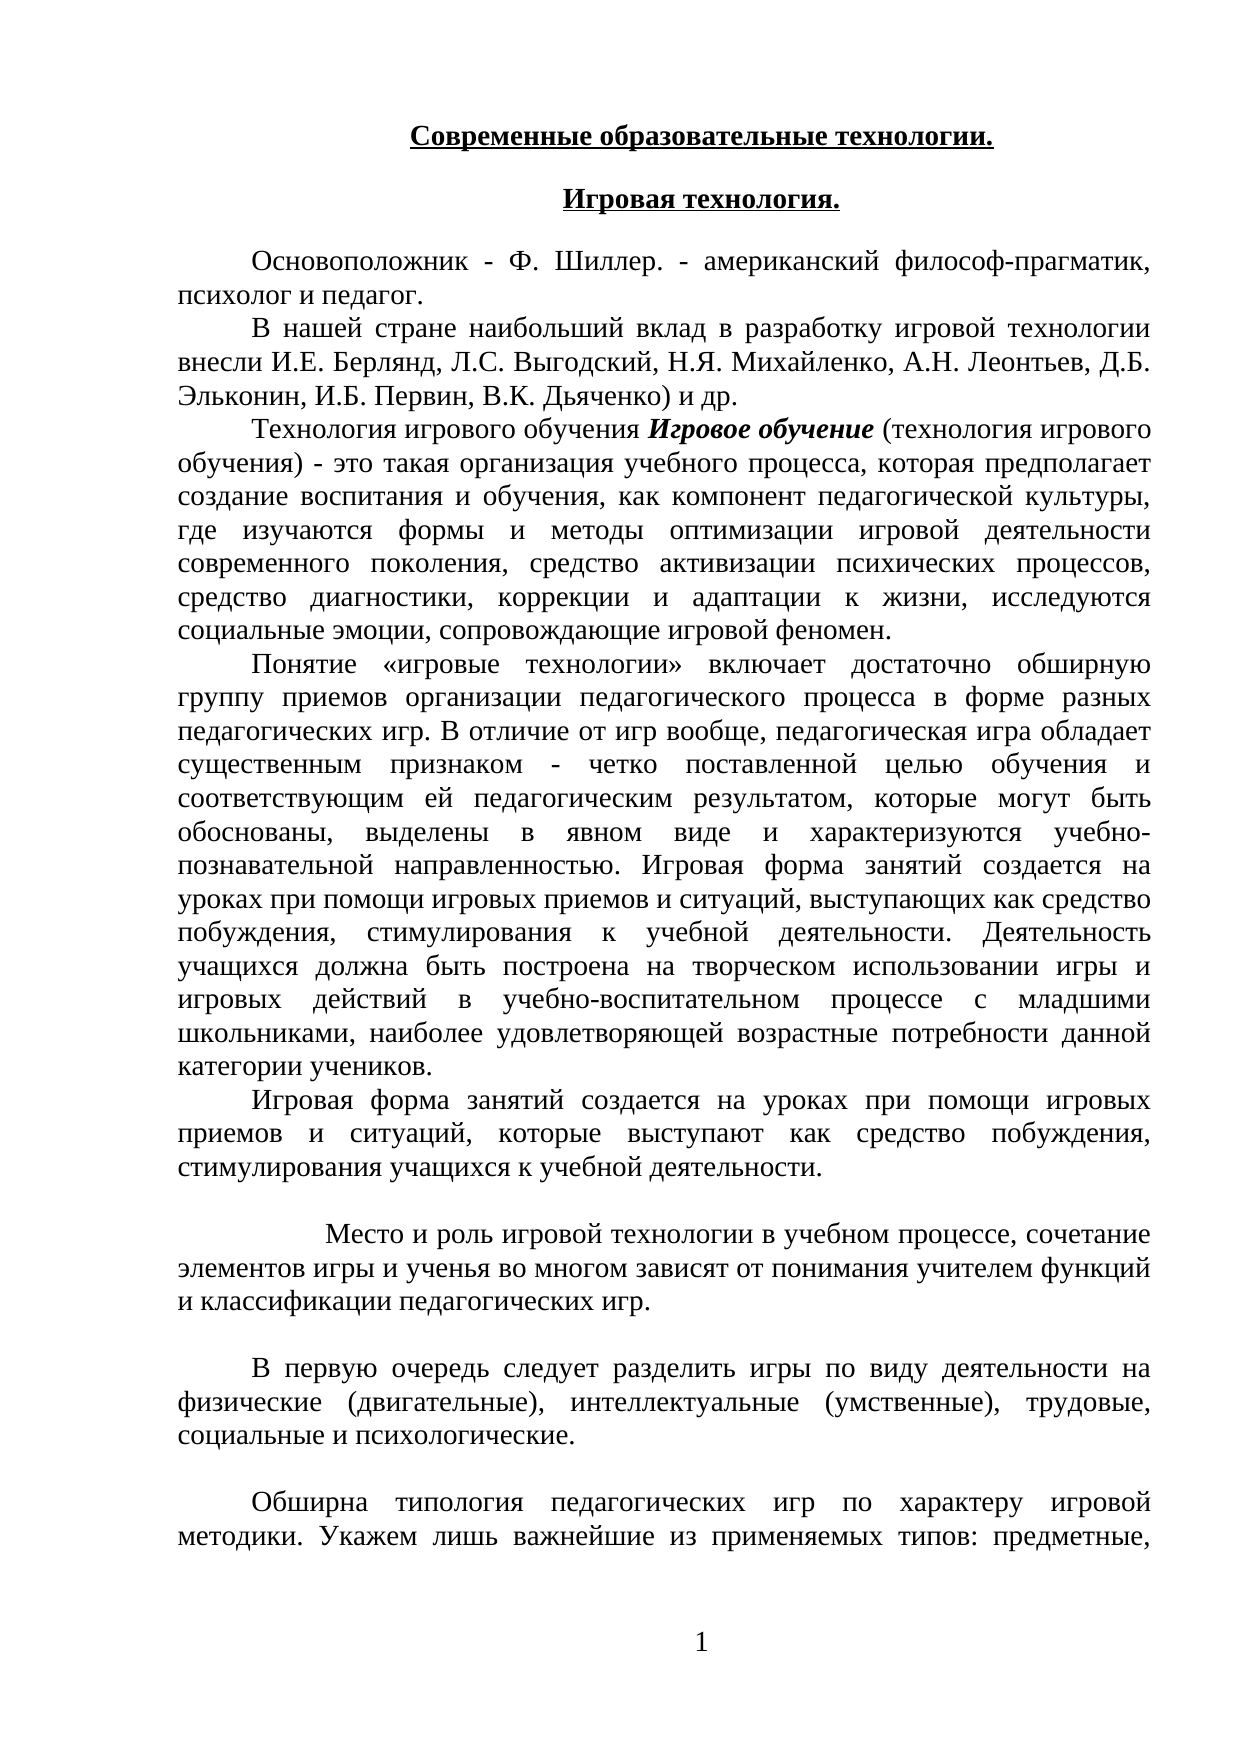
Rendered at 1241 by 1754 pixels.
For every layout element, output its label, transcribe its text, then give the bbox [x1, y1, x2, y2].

text Место и роль игровой технологии в учебном процессе, сочетание элементов игры и ученья во многом зависят от понимания учителем функций и классификации педагогических игр. [177, 1216, 1152, 1317]
text Основоположник - Ф. Шиллер. - американский философ-прагматик, психолог и педагог. [177, 243, 1152, 311]
text Технология игрового обучения Игровое обучение (технология игрового обучения) - это такая организация учебного процесса, которая предполагает создание воспитания и обучения, как компонент педагогической культуры, где изучаются формы и методы оптимизации игровой деятельности современного поколения, средство активизации психических процессов, средство диагностики, коррекции и адаптации к жизни, исследуются социальные эмоции, сопровождающие игровой феномен. [177, 411, 1152, 646]
text В нашей стране наибольший вклад в разработку игровой технологии внесли И.Е. Берлянд, Л.С. Выгодский, Н.Я. Михайленко, А.Н. Леонтьев, Д.Б. Эльконин, И.Б. Первин, В.К. Дьяченко) и др. [177, 311, 1152, 411]
text Игровая форма занятий создается на уроках при помощи игровых приемов и ситуаций, которые выступают как средство побуждения, стимулирования учащихся к учебной деятельности. [177, 1082, 1152, 1183]
text Игровая технология. [177, 181, 1152, 214]
text Понятие «игровые технологии» включает достаточно обширную группу приемов организации педагогического процесса в форме разных педагогических игр. В отличие от игр вообще, педагогическая игра обладает существенным признаком - четко поставленной целью обучения и соответствующим ей педагогическим результатом, которые могут быть обоснованы, выделены в явном виде и характеризуются учебно-познавательной направленностью. Игровая форма занятий создается на уроках при помощи игровых приемов и ситуаций, выступающих как средство побуждения, стимулирования к учебной деятельности. Деятельность учащихся должна быть построена на творческом использовании игры и игровых действий в учебно-воспитательном процессе с младшими школьниками, наиболее удовлетворяющей возрастные потребности данной категории учеников. [177, 646, 1152, 1082]
text В первую очередь следует разделить игры по виду деятельности на физические (двигательные), интеллектуальные (умственные), трудовые, социальные и психологические. [177, 1350, 1152, 1451]
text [177, 1484, 1152, 1552]
text Современные образовательные технологии. [177, 118, 1152, 152]
